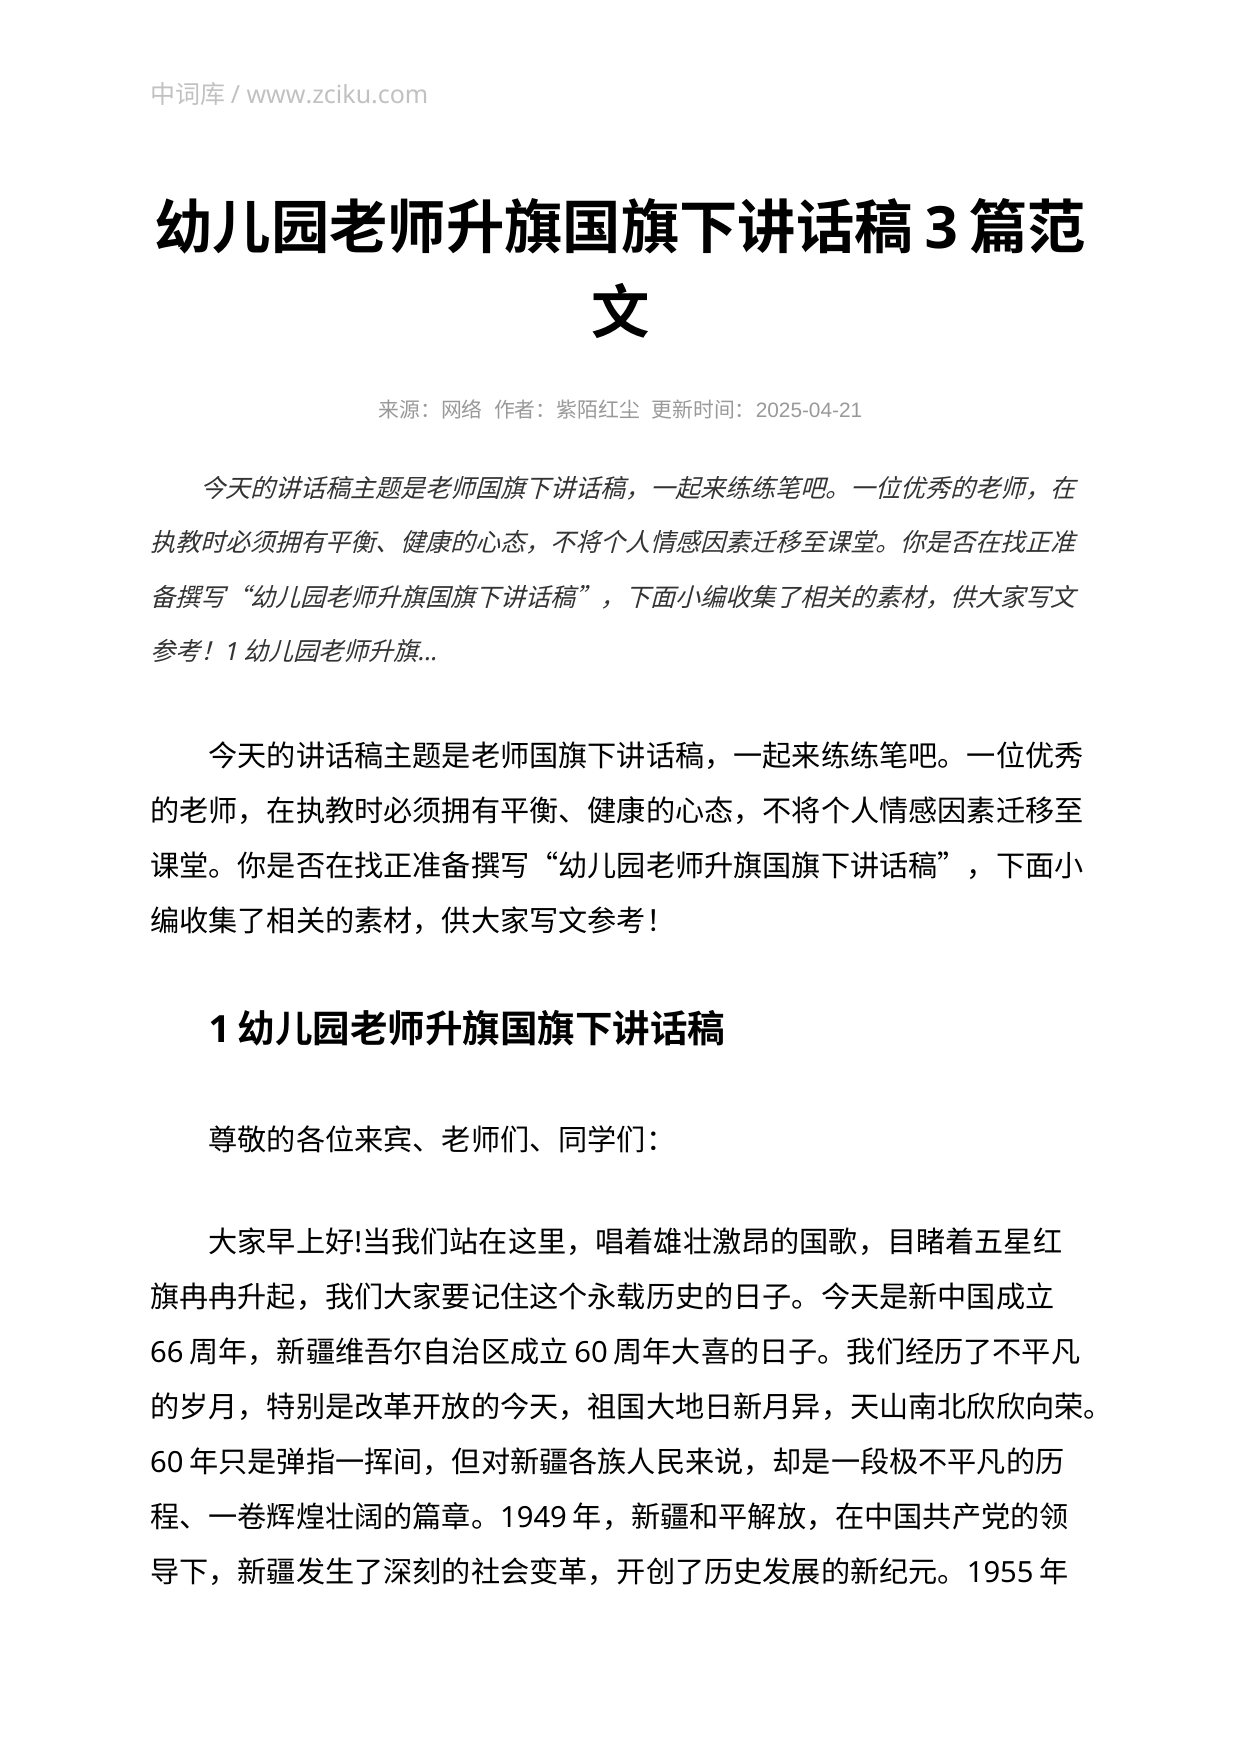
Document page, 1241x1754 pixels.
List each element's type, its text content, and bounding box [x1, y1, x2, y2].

text 今天的讲话稿主题是老师国旗下讲话稿，一起来练练笔吧。一位优秀的老师，在执教时必须拥有平衡、健康的心态，不将个人情感因素迁移至课堂。你是否在找正准备撰写“幼儿园老师升旗国旗下讲话稿”，下面小编收集了相关的素材，供大家写文参考！ [150, 733, 1090, 939]
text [150, 1218, 1090, 1591]
text 1幼儿园老师升旗国旗下讲话稿 [150, 999, 1090, 1053]
subtitle 幼儿园老师升旗国旗下讲话稿3篇范文 [150, 181, 1090, 351]
text 今天的讲话稿主题是老师国旗下讲话稿，一起来练练笔吧。一位优秀的老师，在执教时必须拥有平衡、健康的心态，不将个人情感因素迁移至课堂。你是否在找正准备撰写“幼儿园老师升旗国旗下讲话稿”，下面小编收集了相关的素材，供大家写文参考！1幼儿园老师升旗... [150, 468, 1090, 668]
text 尊敬的各位来宾、老师们、同学们： [150, 1117, 1090, 1159]
text 来源：网络 作者：紫陌红尘 更新时间：2025-04-21 [150, 397, 1090, 421]
